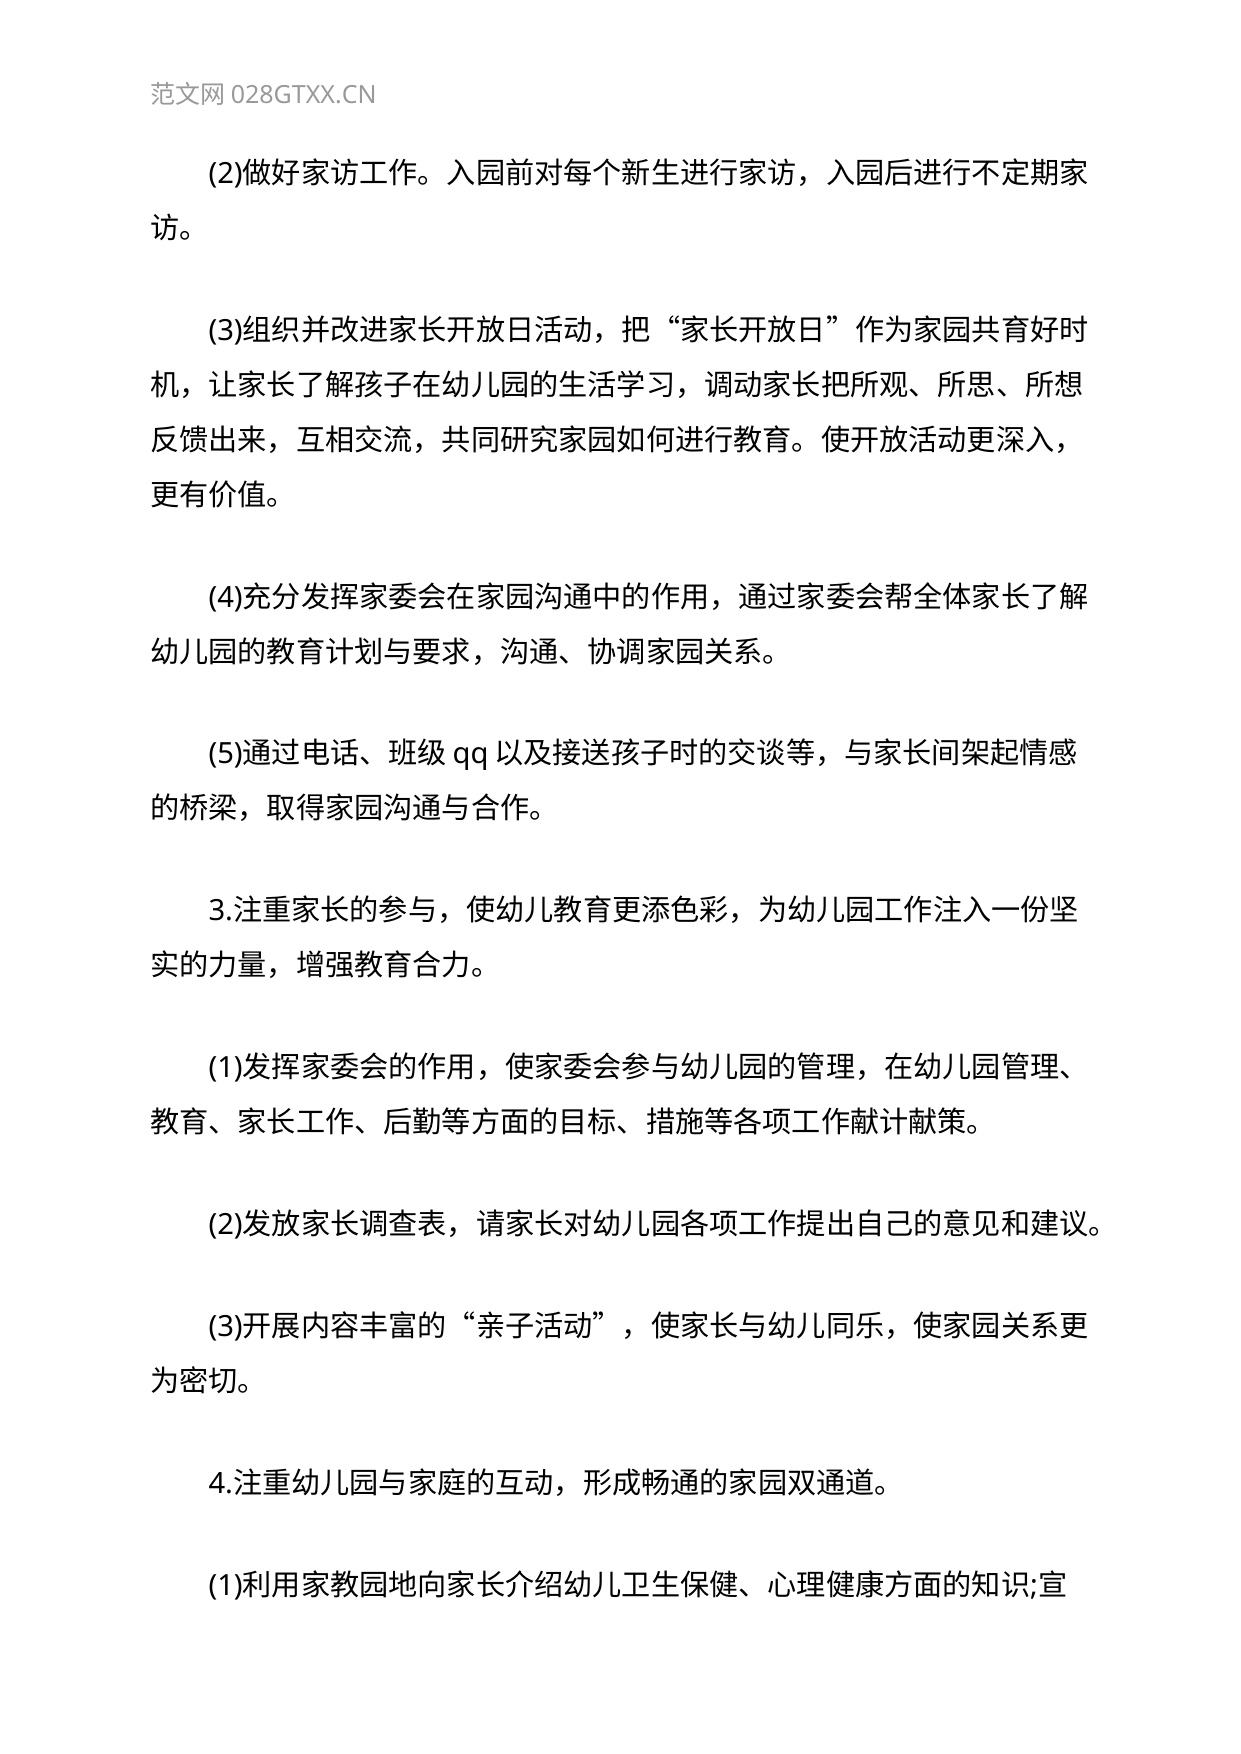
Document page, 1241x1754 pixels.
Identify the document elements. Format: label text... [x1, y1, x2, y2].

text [150, 1561, 1090, 1603]
text 4.注重幼儿园与家庭的互动，形成畅通的家园双通道。 [150, 1459, 1090, 1502]
text (3)开展内容丰富的“亲子活动”，使家长与幼儿同乐，使家园关系更为密切。 [150, 1302, 1090, 1400]
text (4)充分发挥家委会在家园沟通中的作用，通过家委会帮全体家长了解幼儿园的教育计划与要求，沟通、协调家园关系。 [150, 573, 1090, 671]
text (1)发挥家委会的作用，使家委会参与幼儿园的管理，在幼儿园管理、教育、家长工作、后勤等方面的目标、措施等各项工作献计献策。 [150, 1044, 1090, 1141]
text (3)组织并改进家长开放日活动，把“家长开放日”作为家园共育好时机，让家长了解孩子在幼儿园的生活学习，调动家长把所观、所思、所想反馈出来，互相交流，共同研究家园如何进行教育。使开放活动更深入，更有价值。 [150, 307, 1090, 514]
text 3.注重家长的参与，使幼儿教育更添色彩，为幼儿园工作注入一份坚实的力量，增强教育合力。 [150, 887, 1090, 984]
text (2)发放家长调查表，请家长对幼儿园各项工作提出自己的意见和建议。 [150, 1200, 1090, 1243]
text (5)通过电话、班级qq以及接送孩子时的交谈等，与家长间架起情感的桥梁，取得家园沟通与合作。 [150, 730, 1090, 827]
text (2)做好家访工作。入园前对每个新生进行家访，入园后进行不定期家访。 [150, 150, 1090, 247]
